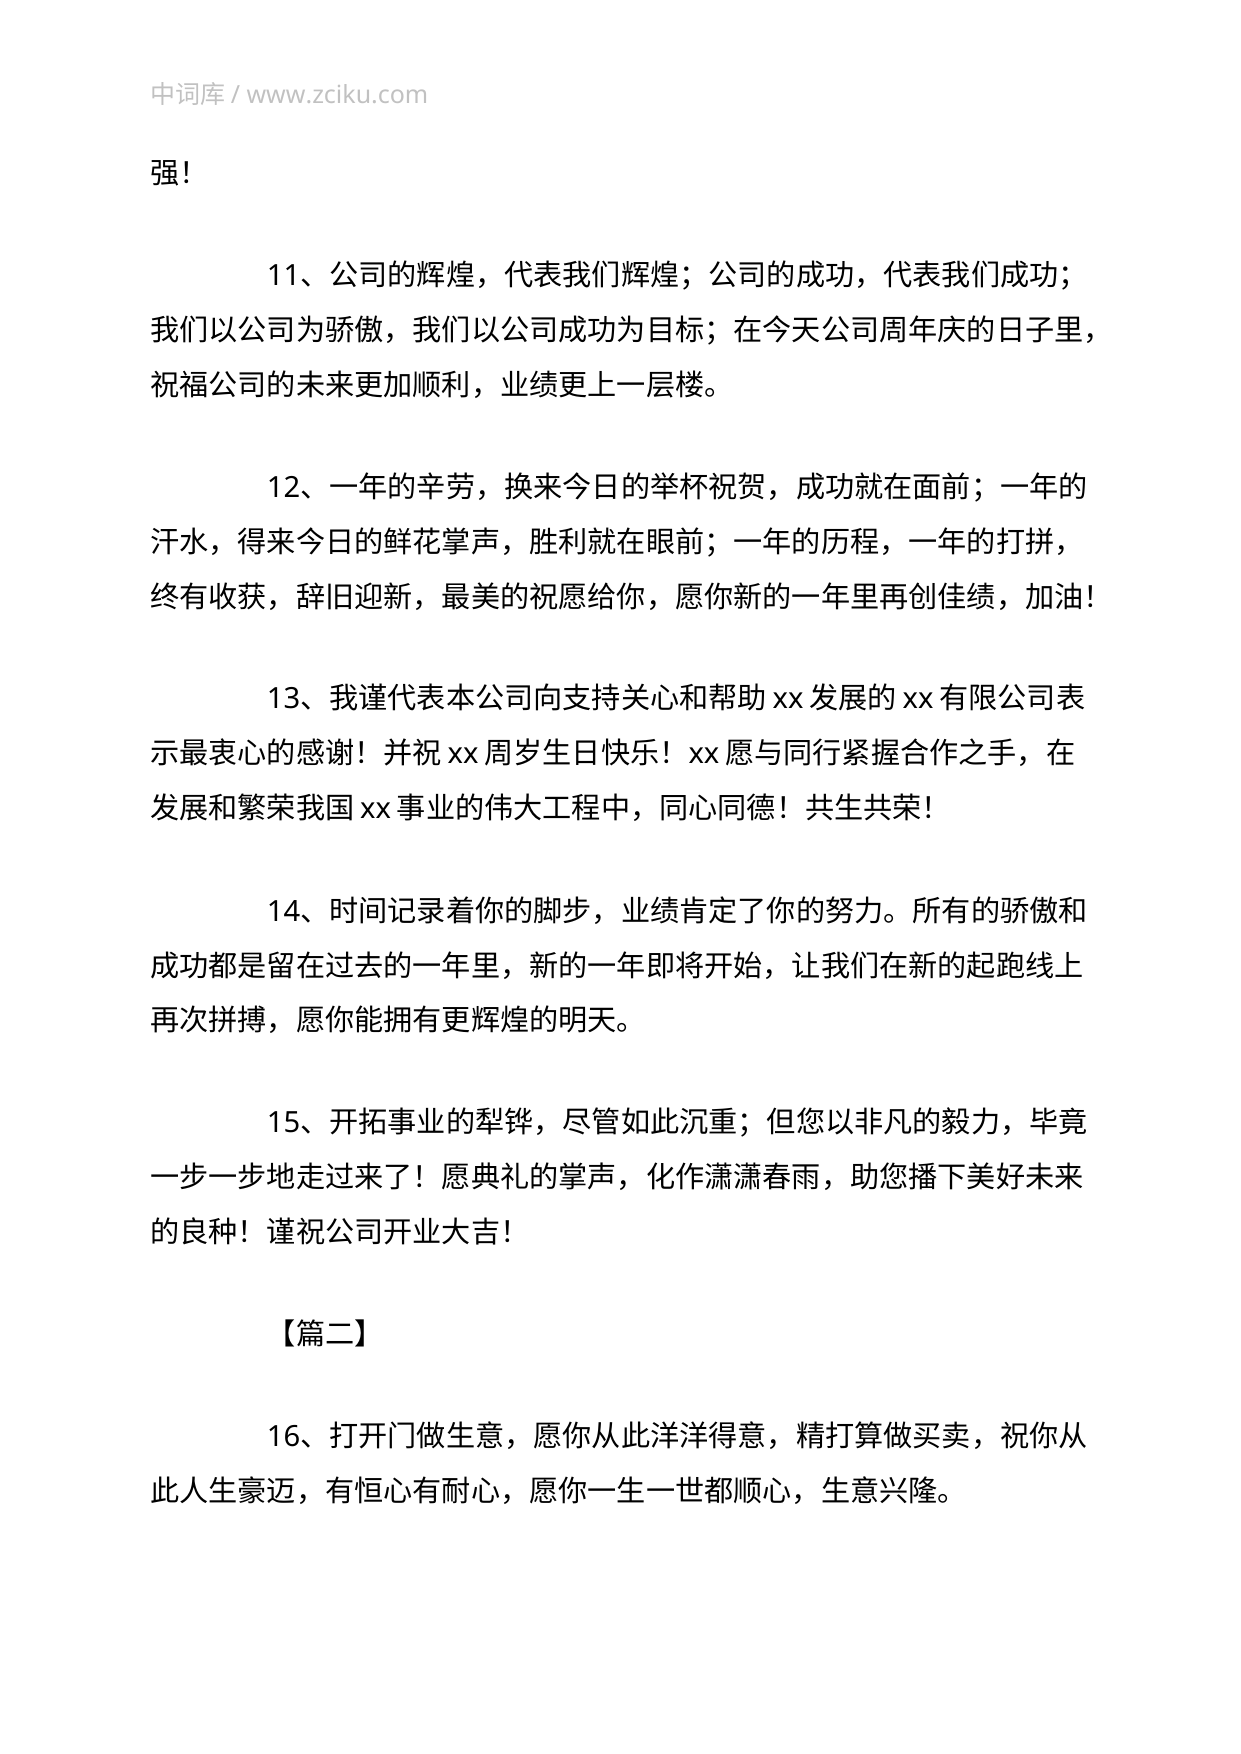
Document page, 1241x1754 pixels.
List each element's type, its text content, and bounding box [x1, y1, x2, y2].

text 13、我谨代表本公司向支持关心和帮助xx发展的xx有限公司表示最衷心的感谢！并祝xx周岁生日快乐！xx愿与同行紧握合作之手，在发展和繁荣我国xx事业的伟大工程中，同心同德！共生共荣！ [150, 675, 1090, 827]
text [150, 150, 1090, 192]
text 12、一年的辛劳，换来今日的举杯祝贺，成功就在面前；一年的汗水，得来今日的鲜花掌声，胜利就在眼前；一年的历程，一年的打拼，终有收获，辞旧迎新，最美的祝愿给你，愿你新的一年里再创佳绩，加油！ [150, 463, 1090, 616]
text 11、公司的辉煌，代表我们辉煌；公司的成功，代表我们成功；我们以公司为骄傲，我们以公司成功为目标；在今天公司周年庆的日子里，祝福公司的未来更加顺利，业绩更上一层楼。 [150, 252, 1090, 404]
text 16、打开门做生意，愿你从此洋洋得意，精打算做买卖，祝你从此人生豪迈，有恒心有耐心，愿你一生一世都顺心，生意兴隆。 [150, 1412, 1090, 1509]
text 【篇二】 [150, 1310, 1090, 1353]
text 15、开拓事业的犁铧，尽管如此沉重；但您以非凡的毅力，毕竟一步一步地走过来了！愿典礼的掌声，化作潇潇春雨，助您播下美好未来的良种！谨祝公司开业大吉！ [150, 1099, 1090, 1251]
text 14、时间记录着你的脚步，业绩肯定了你的努力。所有的骄傲和成功都是留在过去的一年里，新的一年即将开始，让我们在新的起跑线上再次拼搏，愿你能拥有更辉煌的明天。 [150, 887, 1090, 1039]
